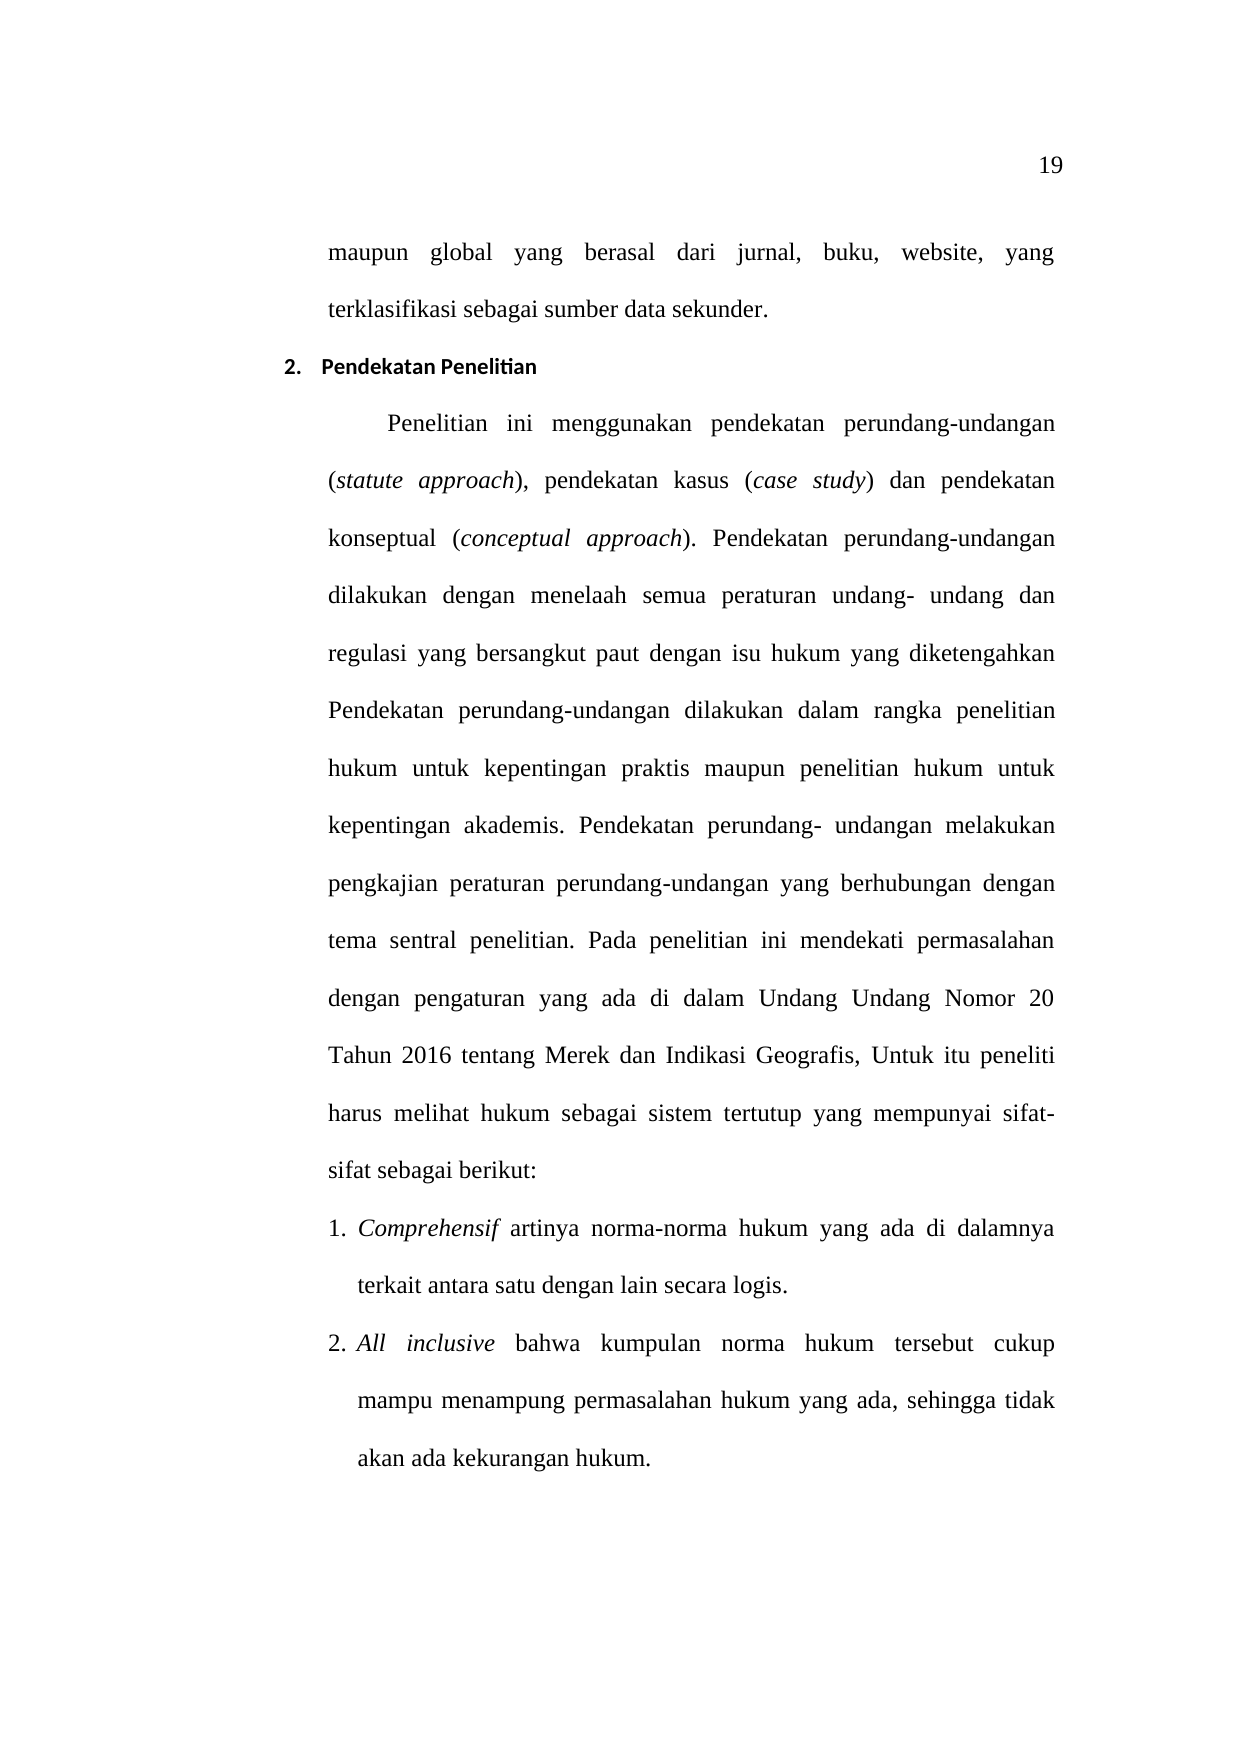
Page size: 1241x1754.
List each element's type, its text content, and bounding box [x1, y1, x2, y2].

list Pendekatan Penelitian [284, 352, 1063, 380]
text Penelitian ini menggunakan pendekatan perundang-undangan (statute approach), pendekatan kasus (case study) dan pendekatan konseptual (conceptual approach). Pendekatan perundang-undangan dilakukan dengan menelaah semua peraturan undang- undang dan regulasi yang bersangkut paut dengan isu hukum yang diketengahkan Pendekatan perundang-undangan dilakukan dalam rangka penelitian hukum untuk kepentingan praktis maupun penelitian hukum untuk kepentingan akademis. Pendekatan perundang- undangan melakukan pengkajian peraturan perundang-undangan yang berhubungan dengan tema sentral penelitian. Pada penelitian ini mendekati permasalahan dengan pengaturan yang ada di dalam Undang Undang Nomor 20 Tahun 2016 tentang Merek dan Indikasi Geografis, Untuk itu peneliti harus melihat hukum sebagai sistem tertutup yang mempunyai sifat-sifat sebagai berikut: [328, 408, 1055, 1184]
text 1. Comprehensif artinya norma-norma hukum yang ada di dalamnya terkait antara satu dengan lain secara logis. [328, 1213, 1054, 1299]
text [328, 237, 1055, 323]
text 2. All inclusive bahwa kumpulan norma hukum tersebut cukup mampu menampung permasalahan hukum yang ada, sehingga tidak akan ada kekurangan hukum. [328, 1328, 1055, 1472]
